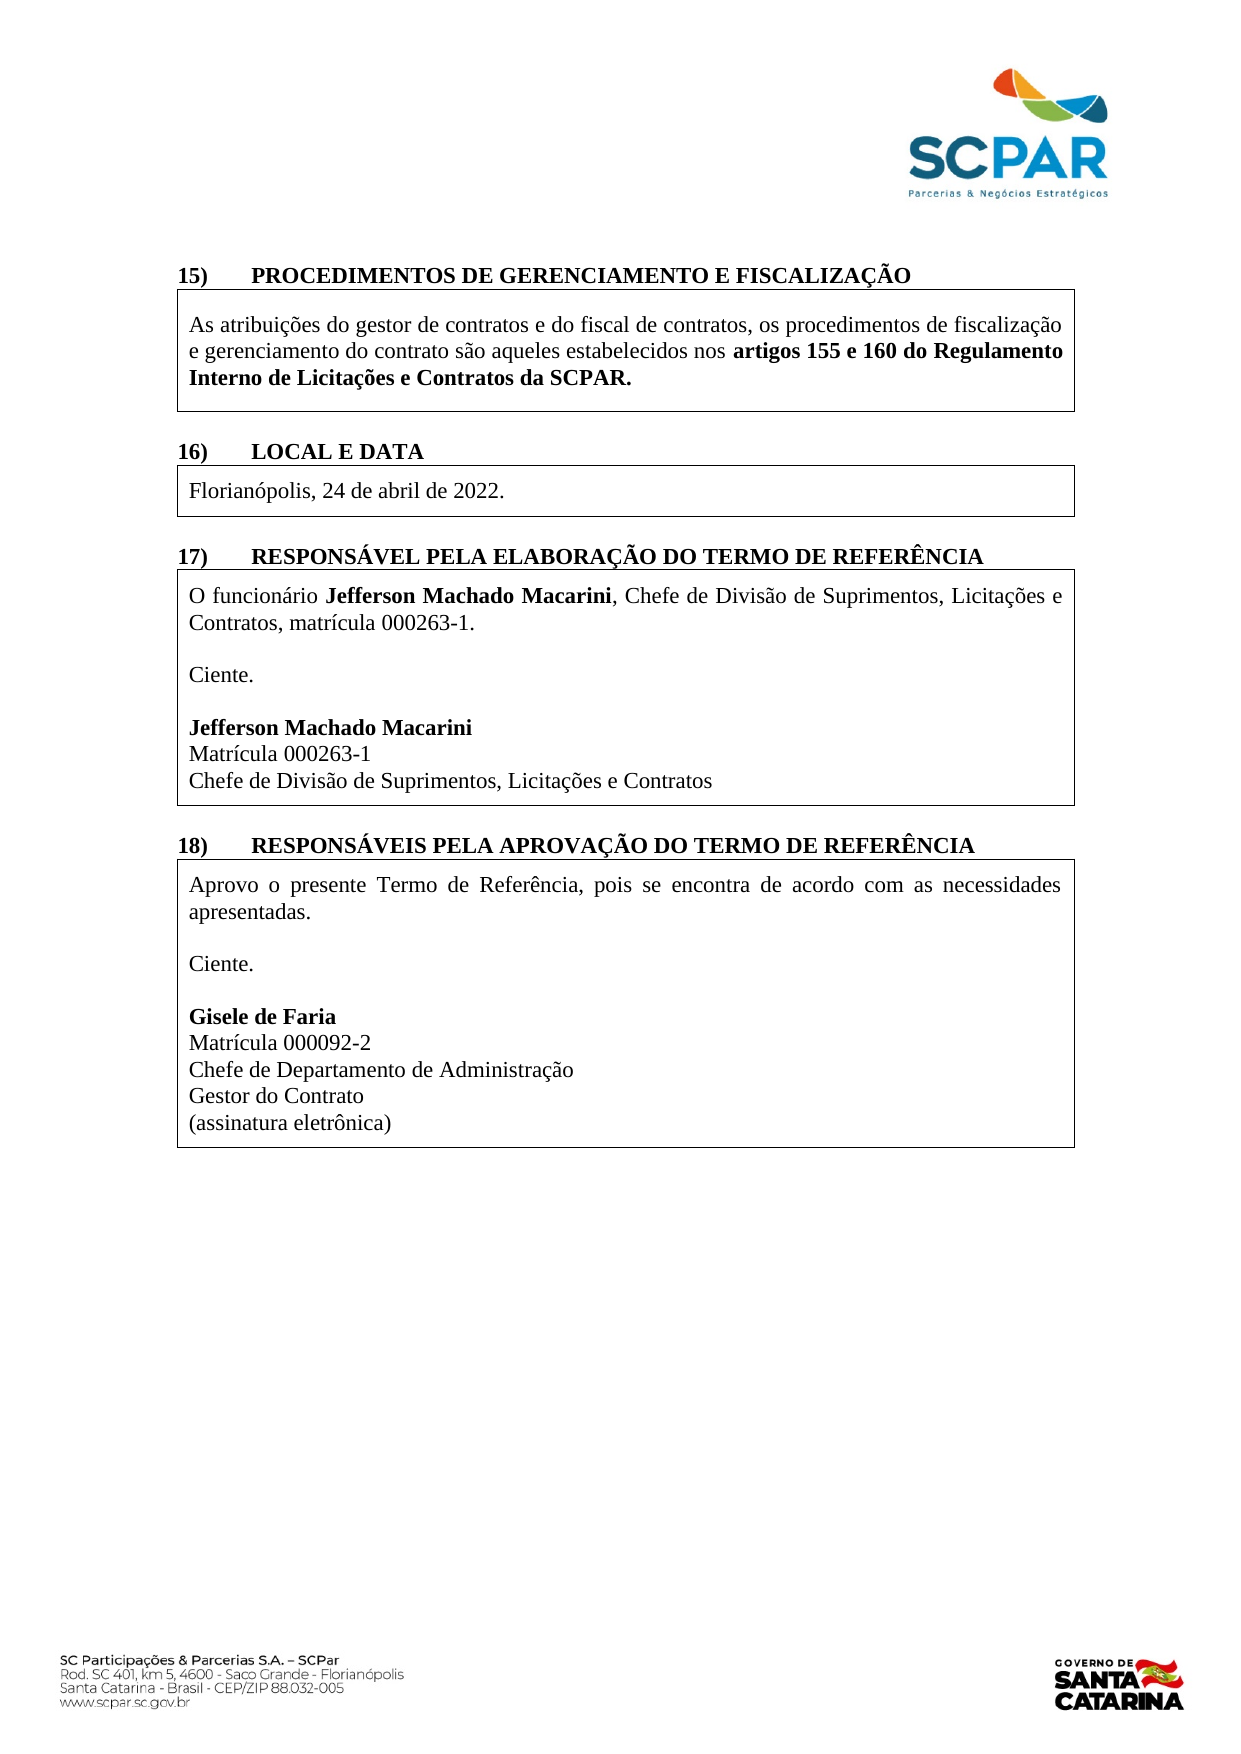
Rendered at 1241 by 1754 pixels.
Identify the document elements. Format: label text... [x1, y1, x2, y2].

list RESPONSÁVEL PELA ELABORAÇÃO DO TERMO DE REFERÊNCIA [177, 543, 1063, 569]
table_header O funcionário Jefferson Machado Macarini, Chefe de Divisão de Suprimentos, Licitações e Contratos, matrícula 000263-1. Ciente. Jefferson Machado Macarini Matrícula 000263-1 Chefe de Divisão de Suprimentos, Licitações e Contratos [178, 570, 1074, 805]
table_header Florianópolis, 24 de abril de 2022. [178, 466, 1074, 516]
list PROCEDIMENTOS DE GERENCIAMENTO E FISCALIZAÇÃO [177, 263, 1063, 289]
list LOCAL E DATA [177, 438, 1063, 465]
list RESPONSÁVEIS PELA APROVAÇÃO DO TERMO DE REFERÊNCIA [177, 832, 1063, 858]
picture [0, 3, 1241, 230]
table_header Aprovo o presente Termo de Referência, pois se encontra de acordo com as necessidades apresentadas. Ciente. Gisele de Faria Matrícula 000092-2 Chefe de Departamento de Administração Gestor do Contrato (assinatura eletrônica) [178, 860, 1074, 1147]
table_header As atribuições do gestor de contratos e do fiscal de contratos, os procedimentos de fiscalização e gerenciamento do contrato são aqueles estabelecidos nos artigos 155 e 160 do Regulamento Interno de Licitações e Contratos da SCPAR. [178, 290, 1074, 411]
picture [1, 1611, 1241, 1754]
